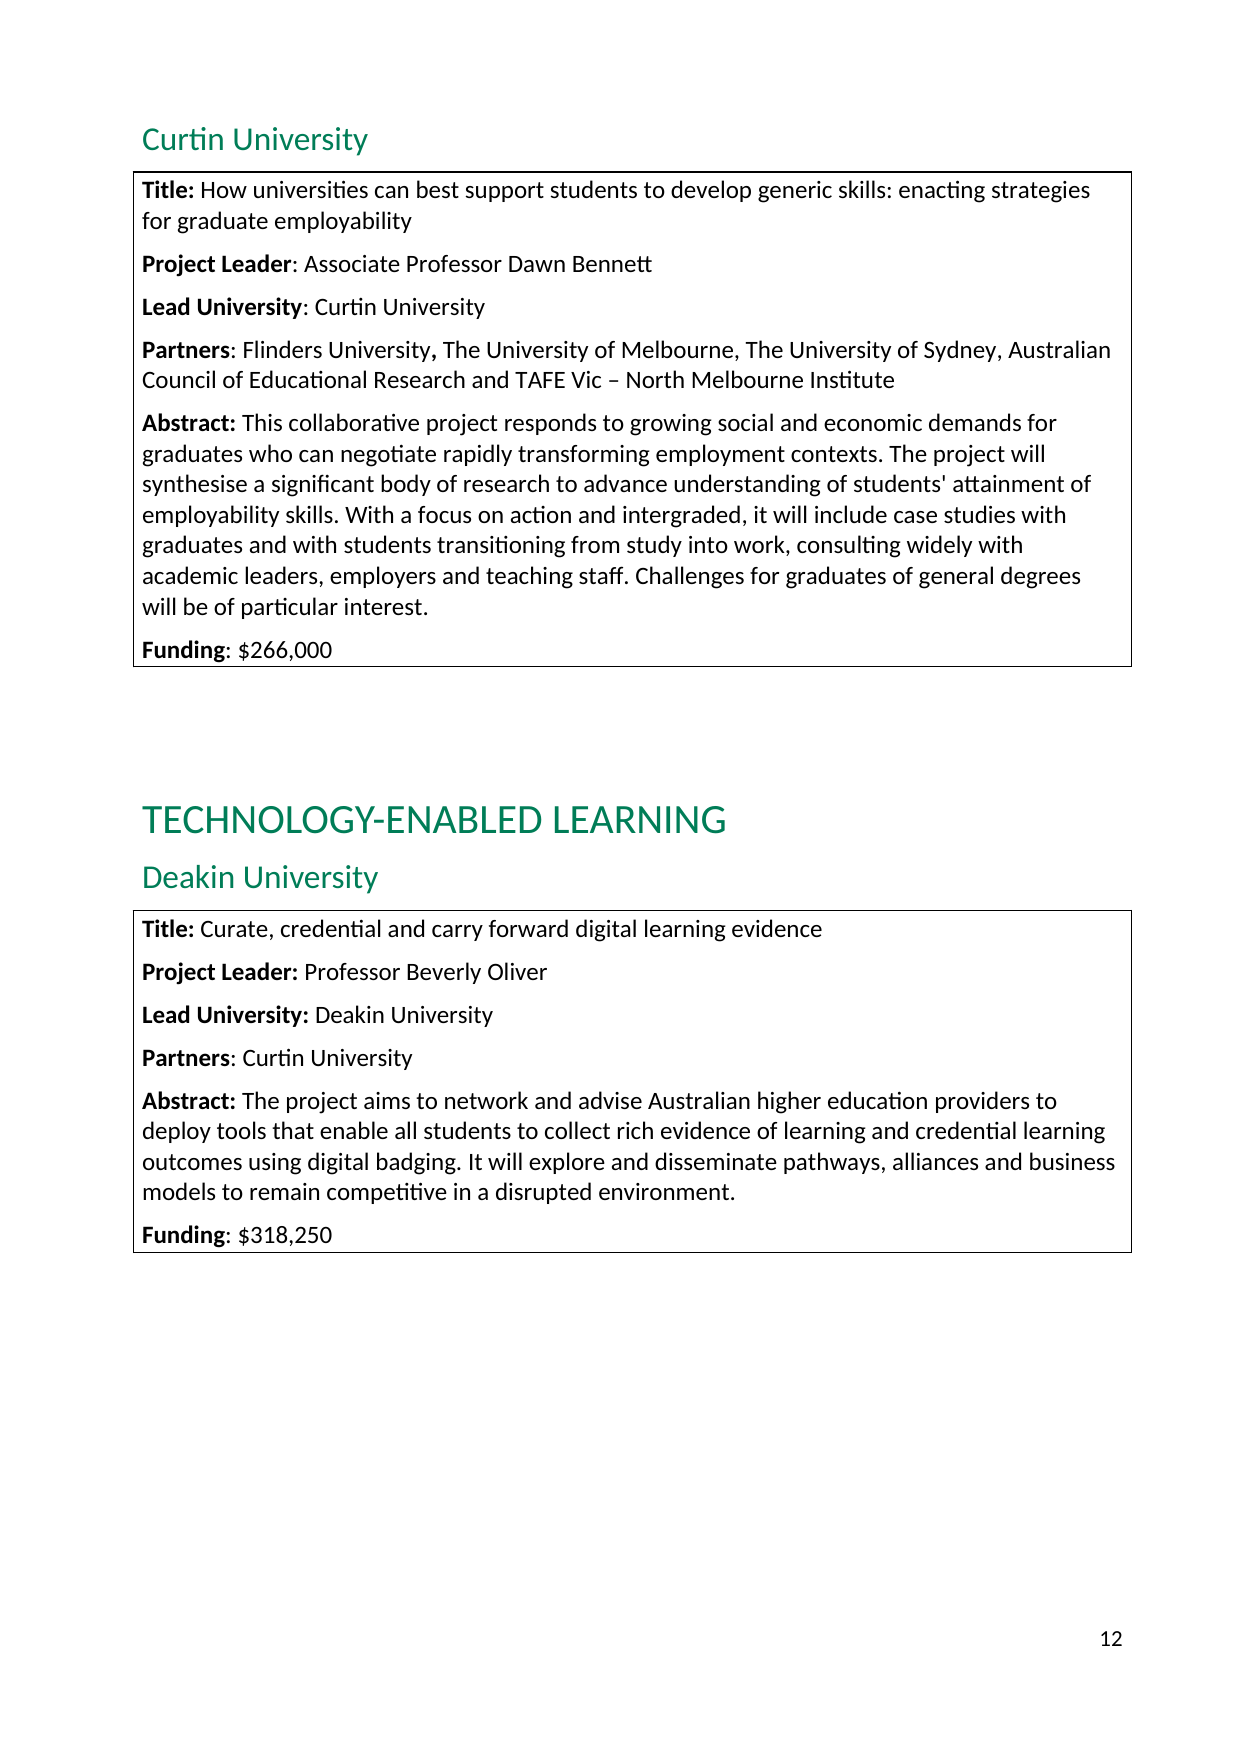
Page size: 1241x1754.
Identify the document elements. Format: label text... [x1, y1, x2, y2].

text Funding: $266,000 [134, 631, 1131, 666]
text Partners: Curtin University [134, 1039, 1131, 1072]
text Project Leader: Professor Beverly Oliver [134, 953, 1131, 986]
text Project Leader: Associate Professor Dawn Bennett [134, 245, 1131, 278]
text Partners: Flinders University, The University of Melbourne, The University of Sydney, Australian Council of Educational Research and TAFE Vic – North Melbourne Institute [134, 331, 1131, 395]
text Curtin University [142, 118, 1122, 159]
text Lead University: Deakin University [134, 996, 1131, 1029]
text Deakin University [142, 857, 1122, 897]
text Lead University: Curtin University [134, 288, 1131, 322]
text Abstract: This collaborative project responds to growing social and economic demands for graduates who can negotiate rapidly transforming employment contexts. The project will synthesise a significant body of research to advance understanding of students' attainment of employability skills. With a focus on action and intergraded, it will include case studies with graduates and with students transitioning from study into work, consulting widely with academic leaders, employers and teaching staff. Challenges for graduates of general degrees will be of particular interest. [134, 404, 1131, 621]
text Title: How universities can best support students to develop generic skills: enacting strategies for graduate employability [134, 173, 1131, 236]
text Abstract: The project aims to network and advise Australian higher education providers to deploy tools that enable all students to collect rich evidence of learning and credential learning outcomes using digital badging. It will explore and disseminate pathways, alliances and business models to remain competitive in a disrupted environment. [134, 1082, 1131, 1207]
text Funding: $318,250 [134, 1216, 1131, 1252]
subtitle TECHNOLOGY-ENABLED LEARNING [142, 793, 1122, 844]
text Title: Curate, credential and carry forward digital learning evidence [134, 911, 1131, 943]
